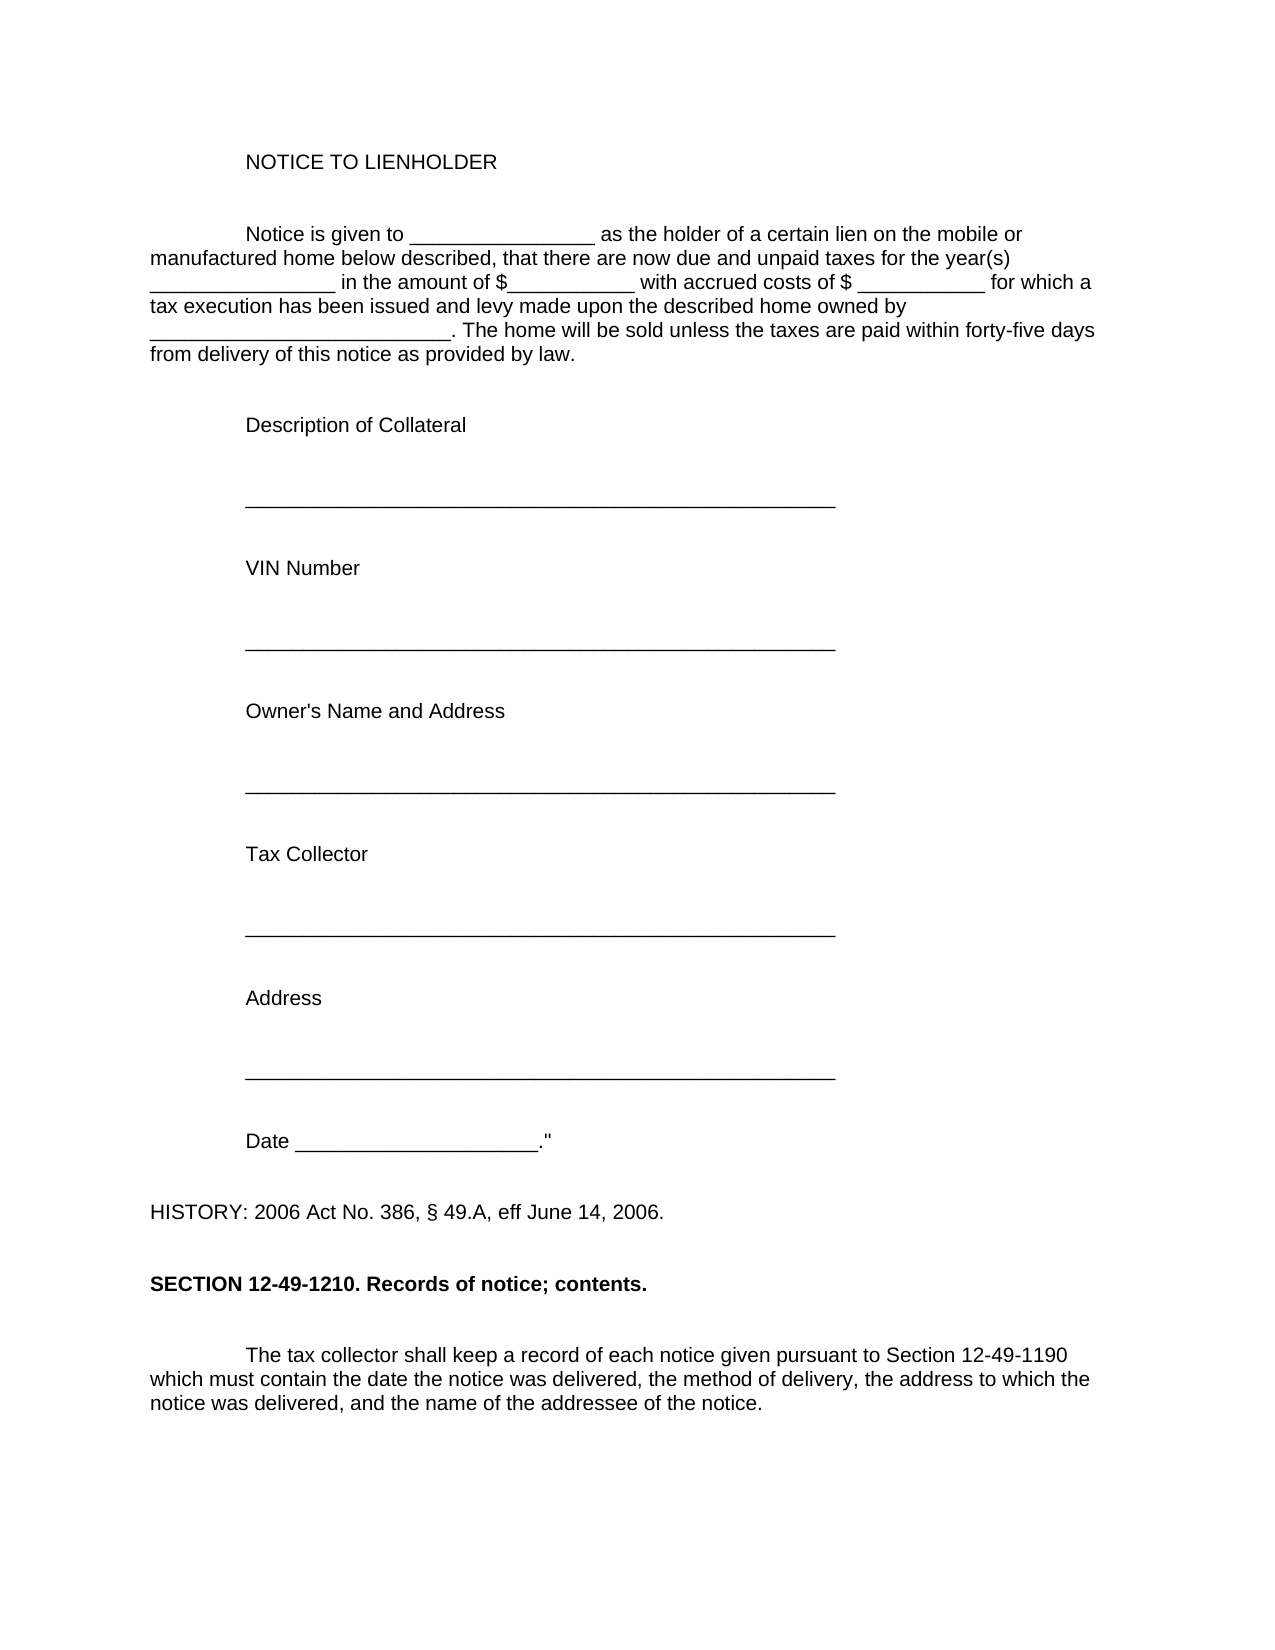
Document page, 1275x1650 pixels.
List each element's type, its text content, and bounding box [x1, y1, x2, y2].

text ___________________________________________________ [150, 1057, 1125, 1104]
text ___________________________________________________ [150, 914, 1125, 961]
text Address [150, 985, 1125, 1033]
text The tax collector shall keep a record of each notice given pursuant to Section 12-49-1190 which must contain the date the notice was delivered, the method of delivery, the address to which the notice was delivered, and the name of the addressee of the notice. [150, 1343, 1125, 1439]
text ___________________________________________________ [150, 771, 1125, 818]
text NOTICE TO LIENHOLDER [150, 150, 1125, 198]
text Tax Collector [150, 842, 1125, 890]
text Notice is given to ________________ as the holder of a certain lien on the mobile or manufactured home below described, that there are now due and unpaid taxes for the year(s) ________________ in the amount of $___________ with accrued costs of $ ___________ for which a tax execution has been issued and levy made upon the described home owned by __________________________. The home will be sold unless the taxes are paid within forty-five days from delivery of this notice as provided by law. [150, 222, 1125, 389]
text HISTORY: 2006 Act No. 386, § 49.A, eff June 14, 2006. [150, 1200, 1125, 1248]
text Owner's Name and Address [150, 699, 1125, 747]
text ___________________________________________________ [150, 628, 1125, 675]
text VIN Number [150, 556, 1125, 604]
text Description of Collateral [150, 413, 1125, 461]
text SECTION 12-49-1210. Records of notice; contents. [150, 1272, 1125, 1319]
text Date _____________________." [150, 1128, 1125, 1176]
text ___________________________________________________ [150, 484, 1125, 532]
